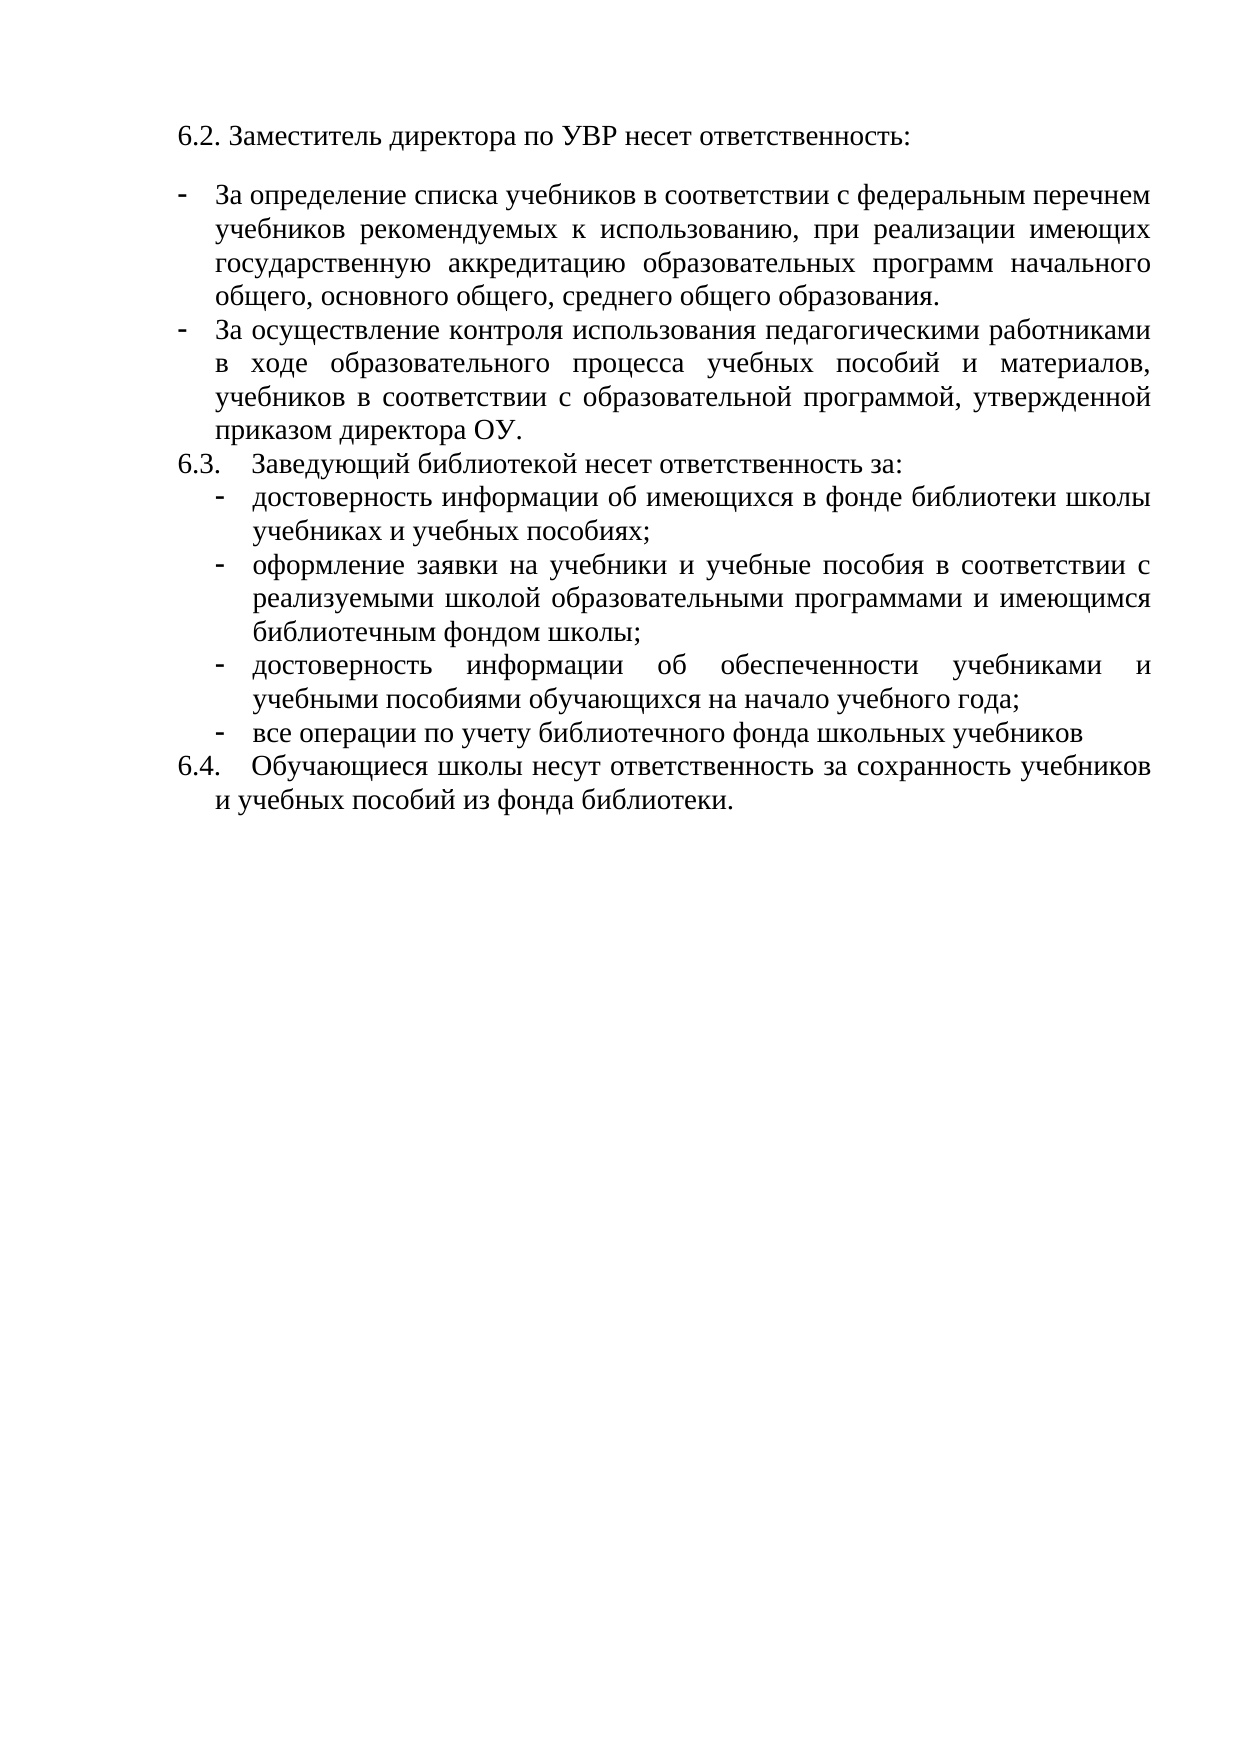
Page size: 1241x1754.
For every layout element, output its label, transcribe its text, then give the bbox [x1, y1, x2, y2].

list достоверность информации об имеющихся в фонде библиотеки школы учебниках и учебных пособиях; [215, 479, 1152, 547]
list достоверность информации об обеспеченности учебниками и учебными пособиями обучающихся на начало учебного года; [215, 647, 1152, 715]
list Обучающиеся школы несут ответственность за сохранность учебников и учебных пособий из фонда библиотеки. [177, 748, 1152, 815]
list Заведующий библиотекой несет ответственность за: [177, 446, 1152, 479]
list все операции по учету библиотечного фонда школьных учебников [215, 715, 1152, 748]
list За осуществление контроля использования педагогическими работниками в ходе образовательного процесса учебных пособий и материалов, учебников в соответствии с образовательной программой, утвержденной приказом директора ОУ. [177, 312, 1152, 446]
list За определение списка учебников в соответствии с федеральным перечнем учебников рекомендуемых к использованию, при реализации имеющих государственную аккредитацию образовательных программ начального общего, основного общего, среднего общего образования. [177, 177, 1152, 312]
list оформление заявки на учебники и учебные пособия в соответствии с реализуемыми школой образовательными программами и имеющимся библиотечным фондом школы; [215, 547, 1152, 647]
text 6.2. Заместитель директора по УВР несет ответственность: [177, 118, 1152, 152]
